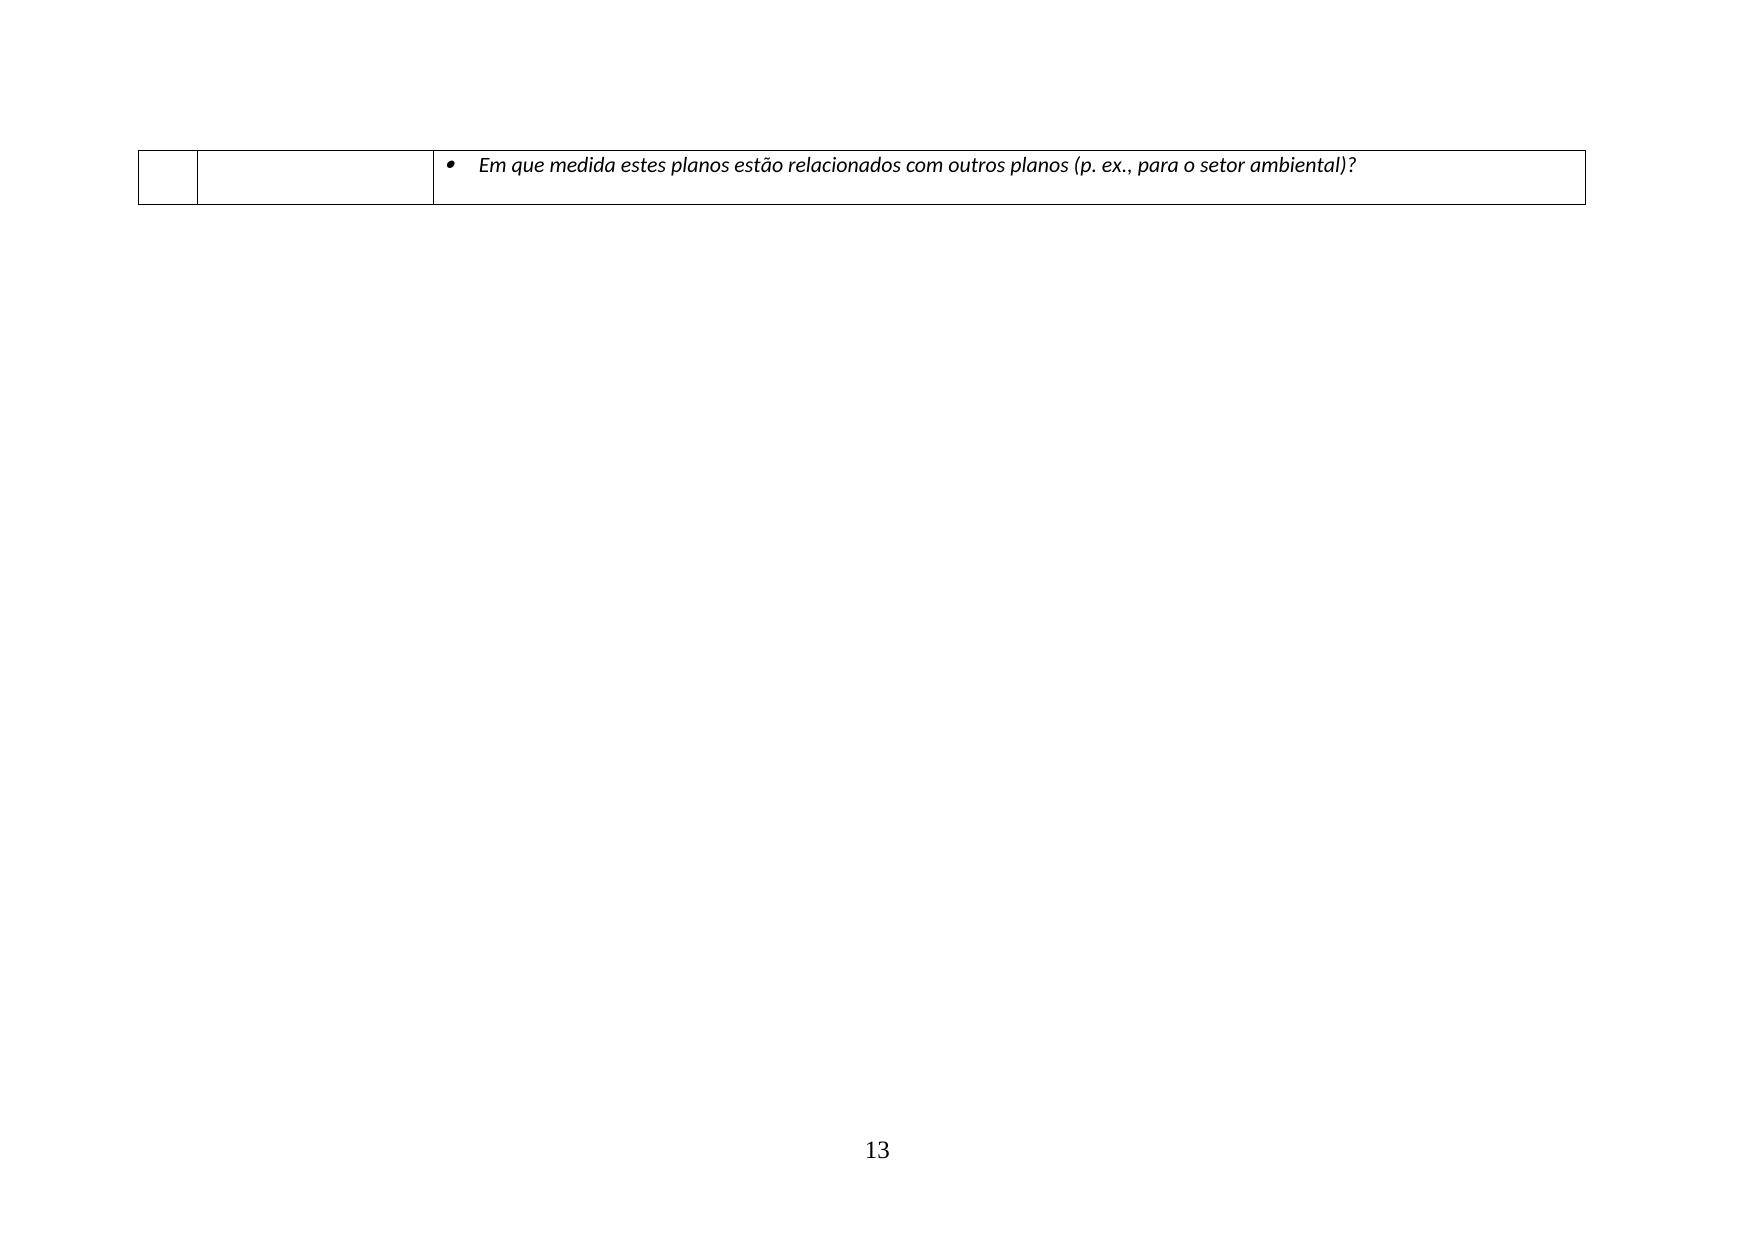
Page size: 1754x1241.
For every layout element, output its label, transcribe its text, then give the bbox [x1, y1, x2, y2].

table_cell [198, 151, 433, 204]
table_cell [434, 151, 1585, 204]
table_cell 2.1 [139, 151, 197, 204]
